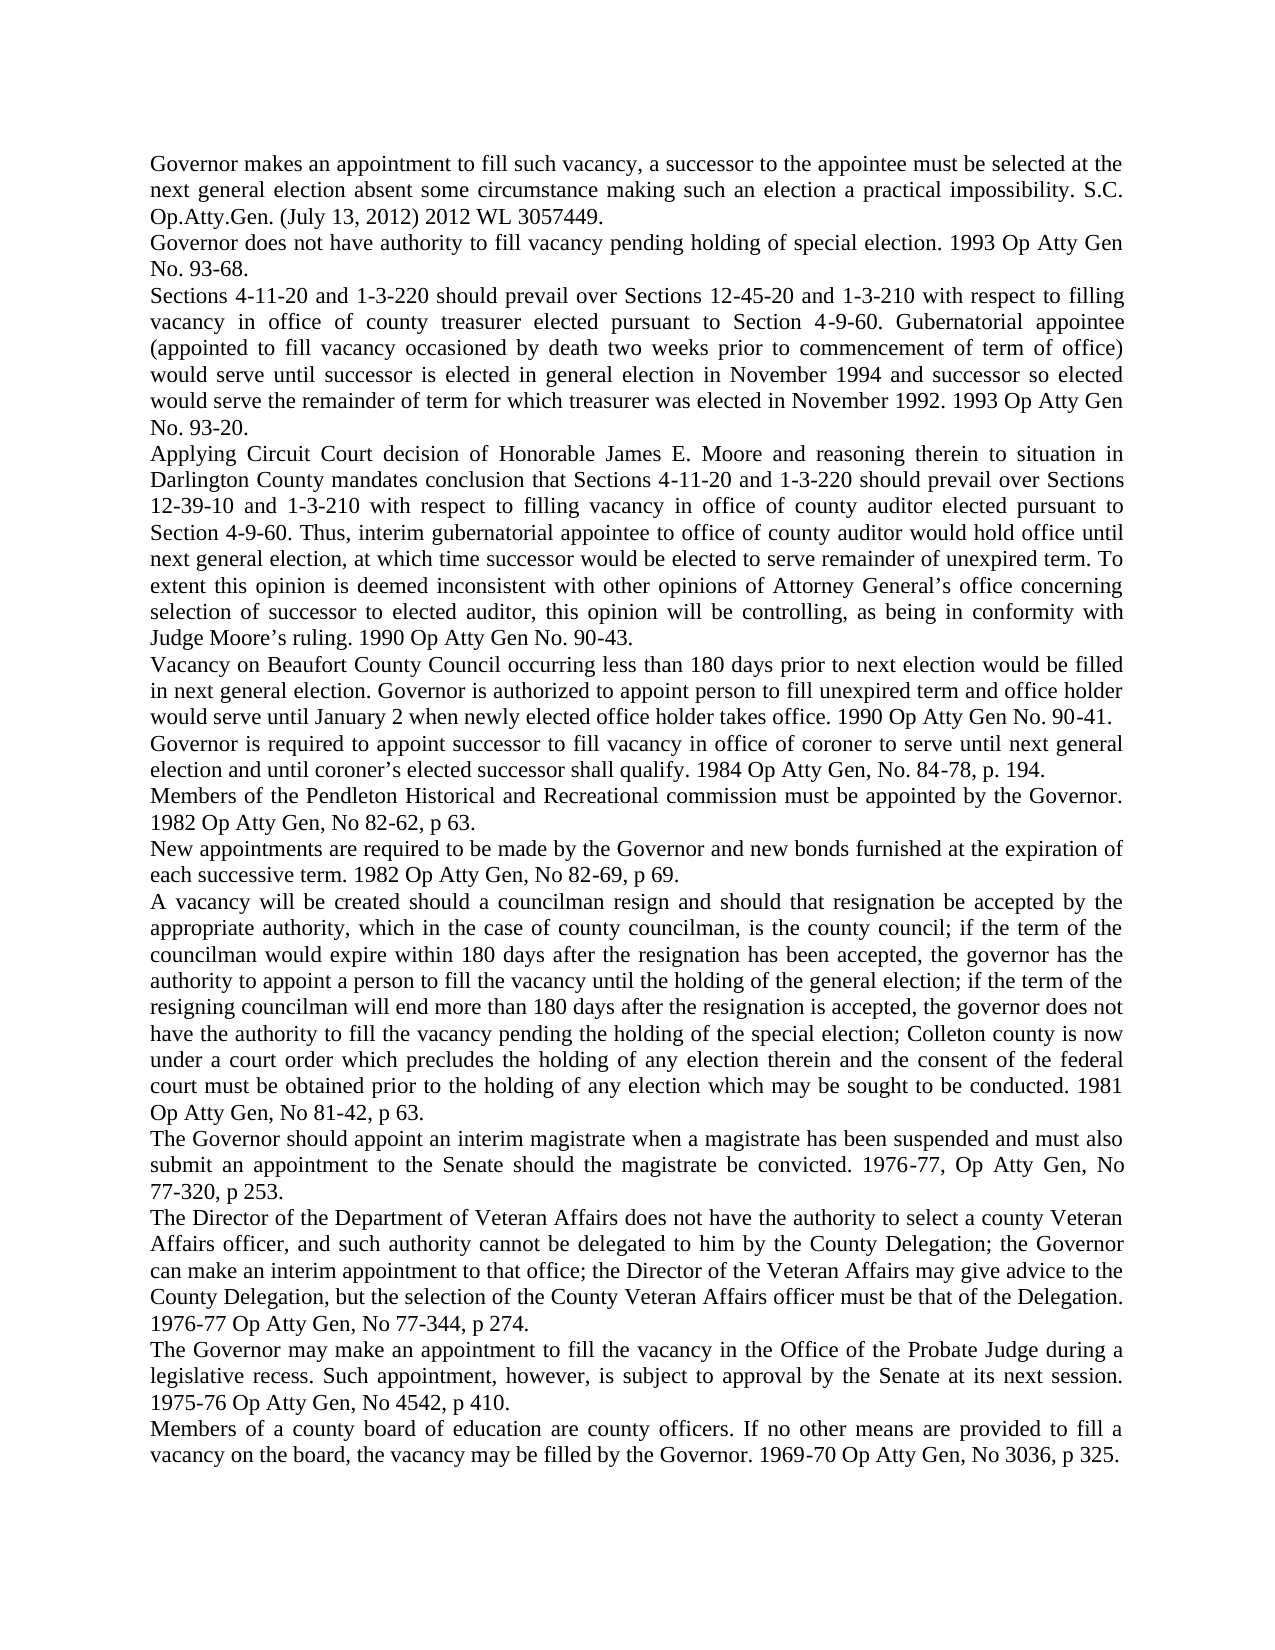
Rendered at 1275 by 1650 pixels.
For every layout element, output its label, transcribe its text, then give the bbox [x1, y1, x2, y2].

text Vacancy on Beaufort County Council occurring less than 180 days prior to next election would be filled in next general election. Governor is authorized to appoint person to fill unexpired term and office holder would serve until January 2 when newly elected office holder takes office. 1990 Op Atty Gen No. 90-41. [150, 651, 1125, 730]
text The Governor should appoint an interim magistrate when a magistrate has been suspended and must also submit an appointment to the Senate should the magistrate be convicted. 1976-77, Op Atty Gen, No 77-320, p 253. [150, 1125, 1125, 1204]
text Members of a county board of education are county officers. If no other means are provided to fill a vacancy on the board, the vacancy may be filled by the Governor. 1969-70 Op Atty Gen, No 3036, p 325. [150, 1415, 1125, 1468]
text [150, 150, 1125, 229]
text Governor does not have authority to fill vacancy pending holding of special election. 1993 Op Atty Gen No. 93-68. [150, 229, 1125, 282]
text Sections 4-11-20 and 1-3-220 should prevail over Sections 12-45-20 and 1-3-210 with respect to filling vacancy in office of county treasurer elected pursuant to Section 4-9-60. Gubernatorial appointee (appointed to fill vacancy occasioned by death two weeks prior to commencement of term of office) would serve until successor is elected in general election in November 1994 and successor so elected would serve the remainder of term for which treasurer was elected in November 1992. 1993 Op Atty Gen No. 93-20. [150, 282, 1125, 440]
text The Director of the Department of Veteran Affairs does not have the authority to select a county Veteran Affairs officer, and such authority cannot be delegated to him by the County Delegation; the Governor can make an interim appointment to that office; the Director of the Veteran Affairs may give advice to the County Delegation, but the selection of the County Veteran Affairs officer must be that of the Delegation. 1976-77 Op Atty Gen, No 77-344, p 274. [150, 1204, 1125, 1336]
text Applying Circuit Court decision of Honorable James E. Moore and reasoning therein to situation in Darlington County mandates conclusion that Sections 4-11-20 and 1-3-220 should prevail over Sections 12-39-10 and 1-3-210 with respect to filling vacancy in office of county auditor elected pursuant to Section 4-9-60. Thus, interim gubernatorial appointee to office of county auditor would hold office until next general election, at which time successor would be elected to serve remainder of unexpired term. To extent this opinion is deemed inconsistent with other opinions of Attorney General’s office concerning selection of successor to elected auditor, this opinion will be controlling, as being in conformity with Judge Moore’s ruling. 1990 Op Atty Gen No. 90-43. [150, 440, 1125, 651]
text New appointments are required to be made by the Governor and new bonds furnished at the expiration of each successive term. 1982 Op Atty Gen, No 82-69, p 69. [150, 835, 1125, 888]
text Members of the Pendleton Historical and Recreational commission must be appointed by the Governor. 1982 Op Atty Gen, No 82-62, p 63. [150, 782, 1125, 835]
text A vacancy will be created should a councilman resign and should that resignation be accepted by the appropriate authority, which in the case of county councilman, is the county council; if the term of the councilman would expire within 180 days after the resignation has been accepted, the governor has the authority to appoint a person to fill the vacancy until the holding of the general election; if the term of the resigning councilman will end more than 180 days after the resignation is accepted, the governor does not have the authority to fill the vacancy pending the holding of the special election; Colleton county is now under a court order which precludes the holding of any election therein and the consent of the federal court must be obtained prior to the holding of any election which may be sought to be conducted. 1981 Op Atty Gen, No 81-42, p 63. [150, 888, 1125, 1125]
text Governor is required to appoint successor to fill vacancy in office of coroner to serve until next general election and until coroner’s elected successor shall qualify. 1984 Op Atty Gen, No. 84-78, p. 194. [150, 730, 1125, 782]
text The Governor may make an appointment to fill the vacancy in the Office of the Probate Judge during a legislative recess. Such appointment, however, is subject to approval by the Senate at its next session. 1975-76 Op Atty Gen, No 4542, p 410. [150, 1336, 1125, 1415]
